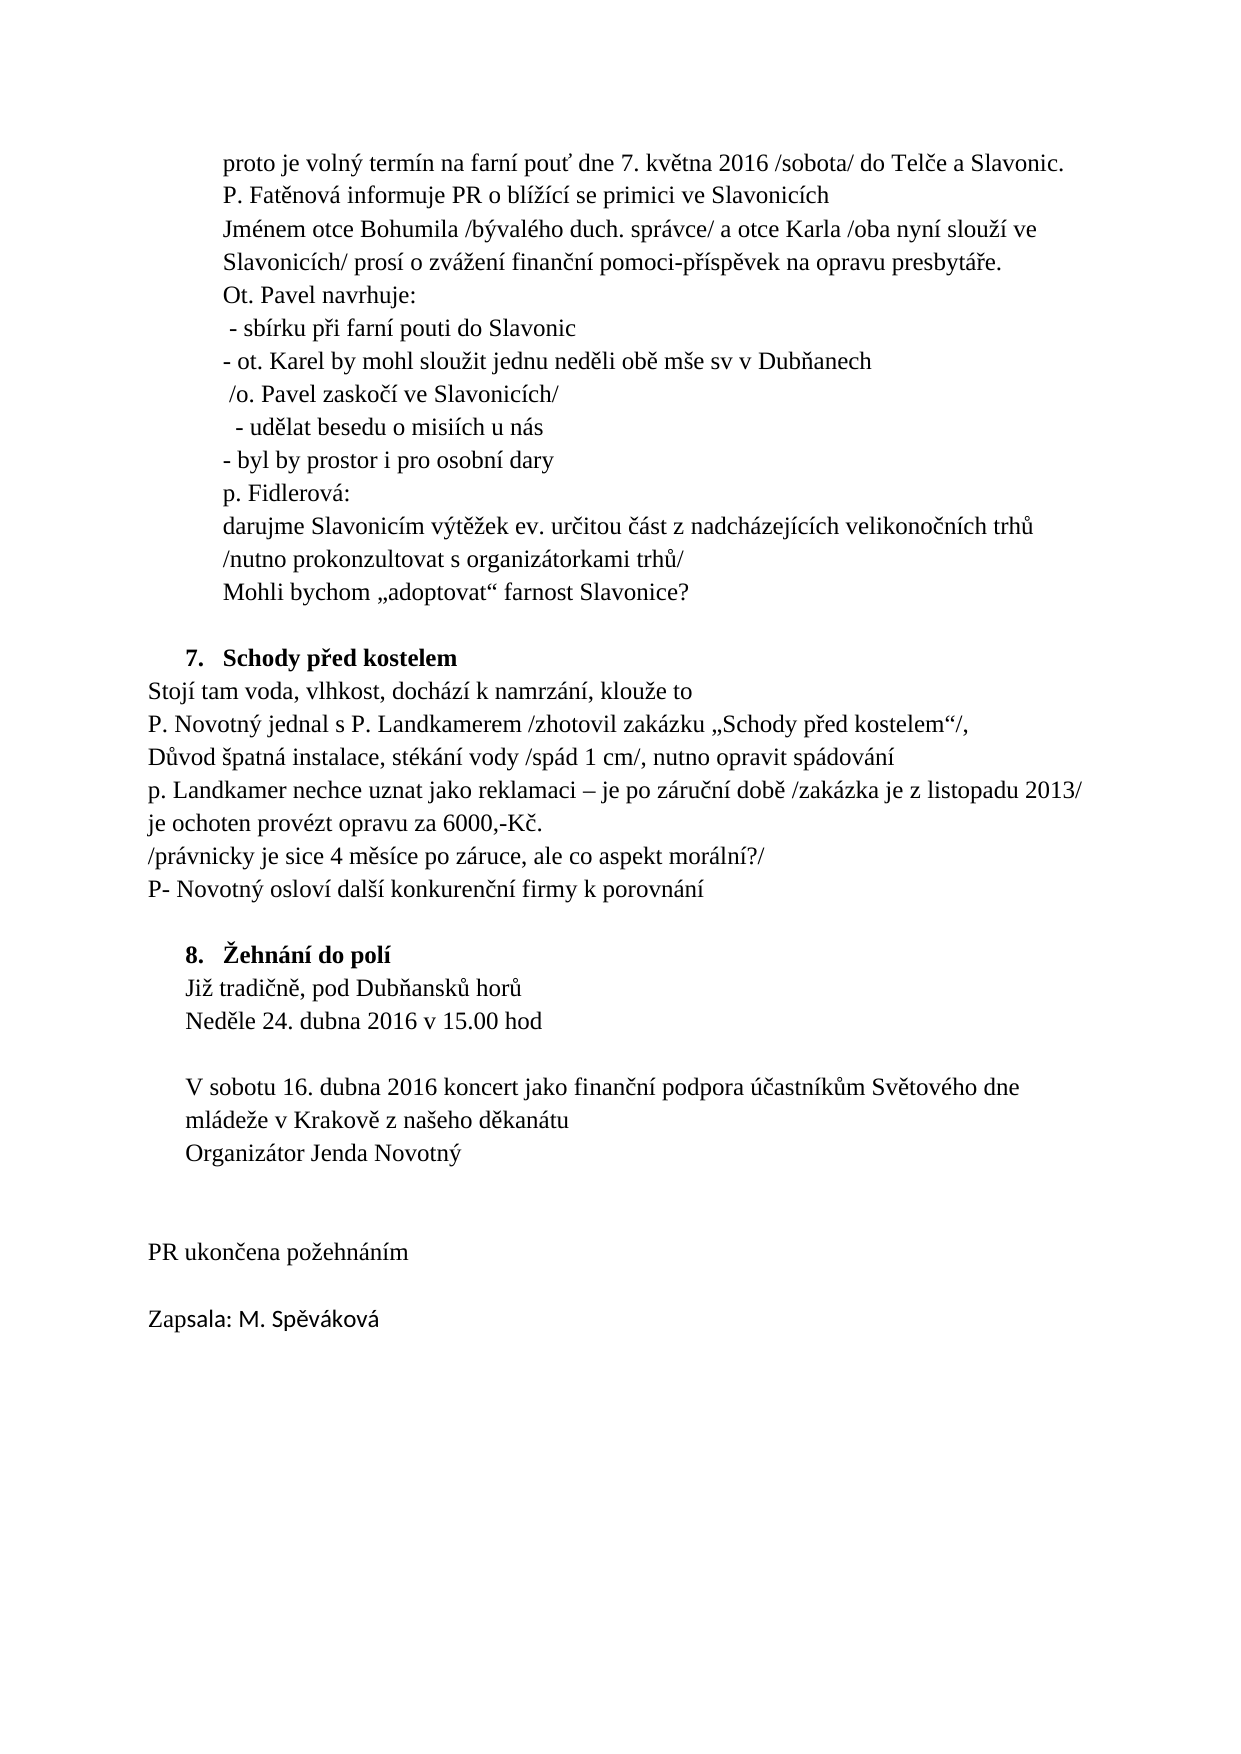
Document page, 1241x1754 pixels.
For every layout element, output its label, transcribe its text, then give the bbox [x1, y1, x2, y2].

list P- Novotný osloví další konkurenční firmy k porovnání [148, 874, 1093, 903]
list Organizátor Jenda Novotný [185, 1138, 1093, 1167]
list /právnicky je sice 4 měsíce po záruce, ale co aspekt morální?/ [148, 841, 1093, 870]
list P. Fatěnová informuje PR o blížící se primici ve Slavonicích [223, 181, 1093, 209]
list p. Landkamer nechce uznat jako reklamaci – je po záruční době /zakázka je z listopadu 2013/ [148, 775, 1093, 804]
list - byl by prostor i pro osobní dary [223, 445, 1093, 473]
list Již tradičně, pod Dubňansků horů [185, 973, 1093, 1002]
list je ochoten provézt opravu za 6000,-Kč. [148, 808, 1093, 837]
list /nutno prokonzultovat s organizátorkami trhů/ [223, 544, 1093, 573]
list Jménem otce Bohumila /bývalého duch. správce/ a otce Karla /oba nyní slouží ve Slavonicích/ prosí o zvážení finanční pomoci-příspěvek na opravu presbytáře. [223, 214, 1093, 275]
list Zapsala: M. Spěváková [148, 1303, 1093, 1334]
list - udělat besedu o misiích u nás [223, 412, 1093, 441]
list - sbírku při farní pouti do Slavonic [223, 313, 1093, 341]
list Schody před kostelem [185, 643, 1093, 672]
list Žehnání do polí [185, 940, 1093, 969]
list Stojí tam voda, vlhkost, dochází k namrzání, klouže to [148, 676, 1093, 705]
list - ot. Karel by mohl sloužit jednu neděli obě mše sv v Dubňanech [223, 346, 1093, 374]
list proto je volný termín na farní pouť dne 7. května 2016 /sobota/ do Telče a Slavonic. [223, 148, 1093, 176]
list p. Fidlerová: [223, 478, 1093, 507]
list /o. Pavel zaskočí ve Slavonicích/ [223, 379, 1093, 407]
list Mohli bychom „adoptovat“ farnost Slavonice? [223, 577, 1093, 606]
list darujme Slavonicím výtěžek ev. určitou část z nadcházejících velikonočních trhů [223, 511, 1093, 539]
list V sobotu 16. dubna 2016 koncert jako finanční podpora účastníkům Světového dne mládeže v Krakově z našeho děkanátu [185, 1072, 1093, 1134]
list PR ukončena požehnáním [148, 1237, 1093, 1266]
list Neděle 24. dubna 2016 v 15.00 hod [185, 1006, 1093, 1035]
list P. Novotný jednal s P. Landkamerem /zhotovil zakázku „Schody před kostelem“/, [148, 709, 1093, 738]
list Důvod špatná instalace, stékání vody /spád 1 cm/, nutno opravit spádování [148, 742, 1093, 771]
list Ot. Pavel navrhuje: [223, 280, 1093, 308]
